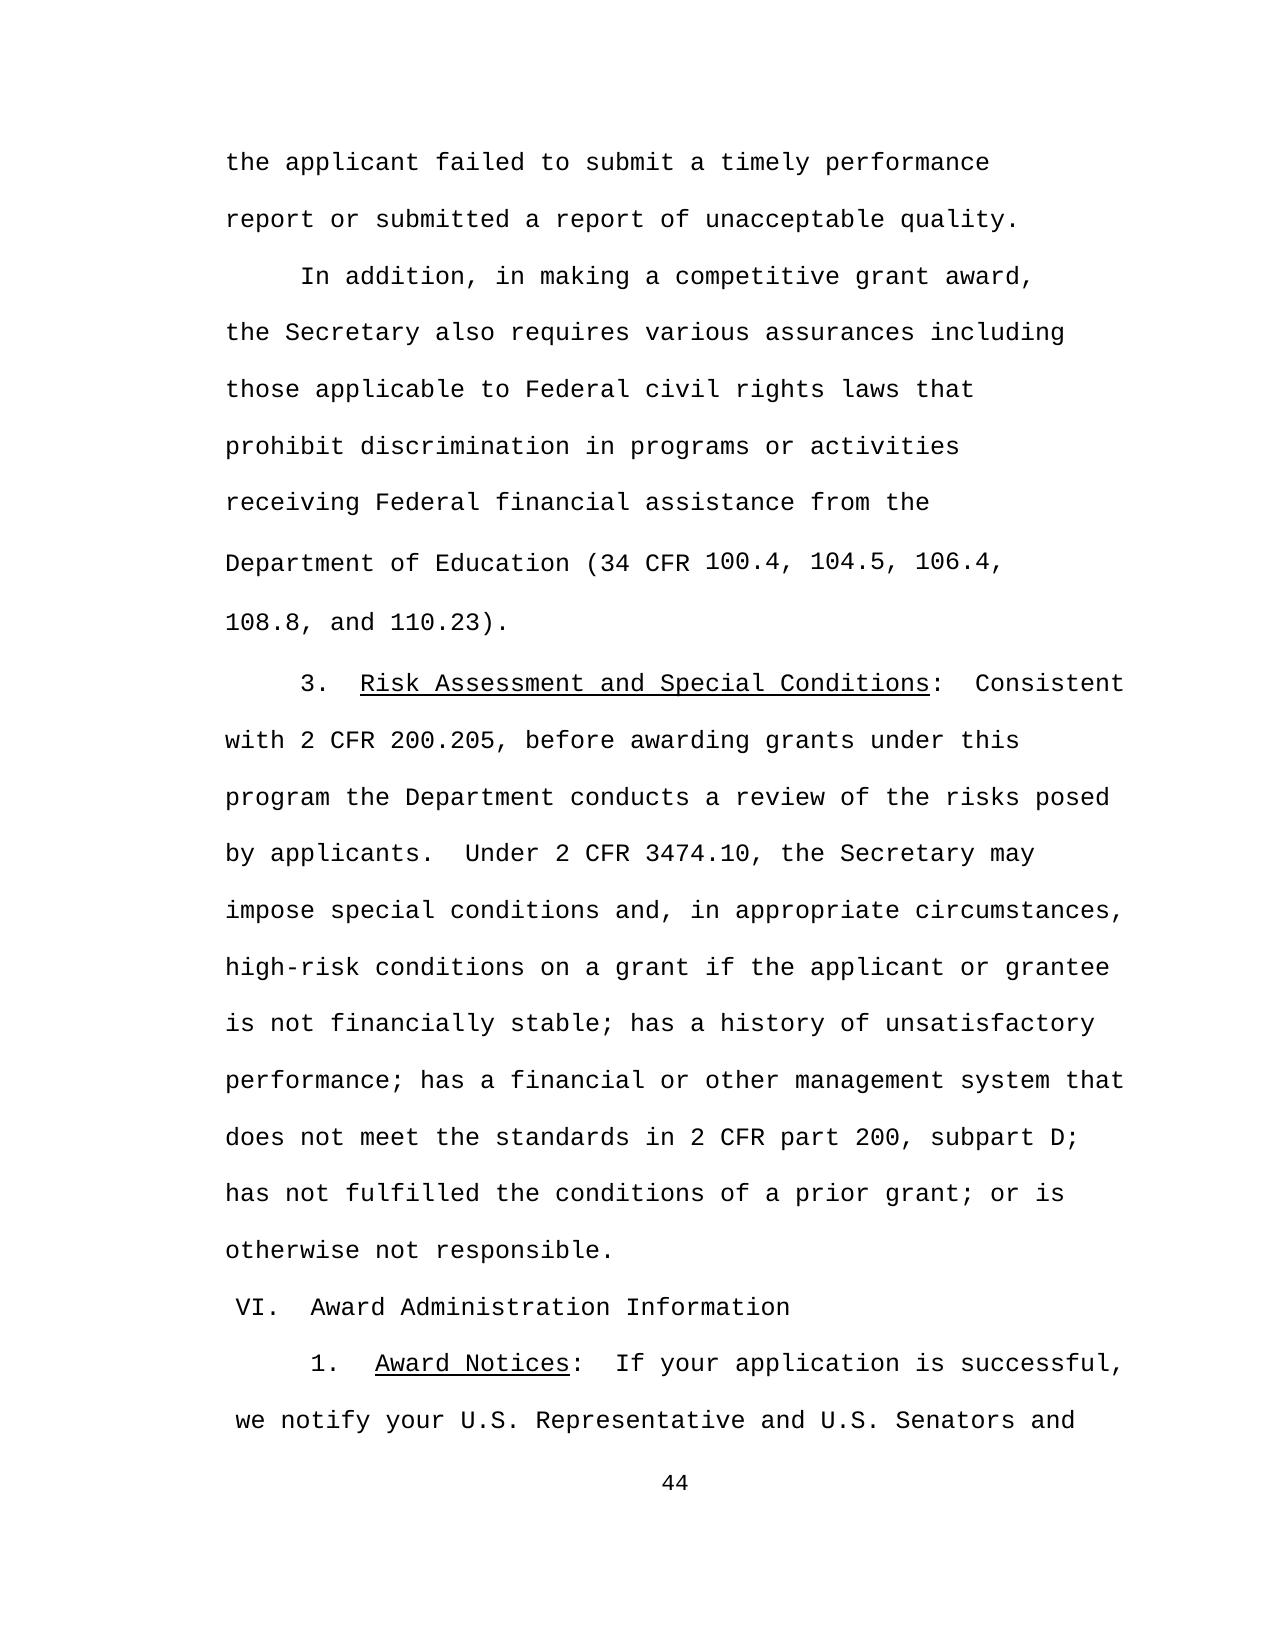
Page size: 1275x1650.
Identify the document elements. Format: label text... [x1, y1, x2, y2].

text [235, 1351, 1127, 1436]
text VI. Award Administration Information [235, 1294, 1127, 1323]
text In addition, in making a competitive grant award, the Secretary also requires various assurances including those applicable to Federal civil rights laws that prohibit discrimination in programs or activities receiving Federal financial assistance from the Department of Education (34 CFR 100.4, 104.5, 106.4, 108.8, and 110.23). [225, 263, 1075, 640]
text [225, 150, 1090, 235]
text 3. Risk Assessment and Special Conditions: Consistent with 2 CFR 200.205, before awarding grants under this program the Department conducts a review of the risks posed by applicants. Under 2 CFR 3474.10, the Secretary may impose special conditions and, in appropriate circumstances, high-risk conditions on a grant if the applicant or grantee is not financially stable; has a history of unsatisfactory performance; has a financial or other management system that does not meet the standards in 2 CFR part 200, subpart D; has not fulfilled the conditions of a prior grant; or is otherwise not responsible. [225, 671, 1125, 1266]
